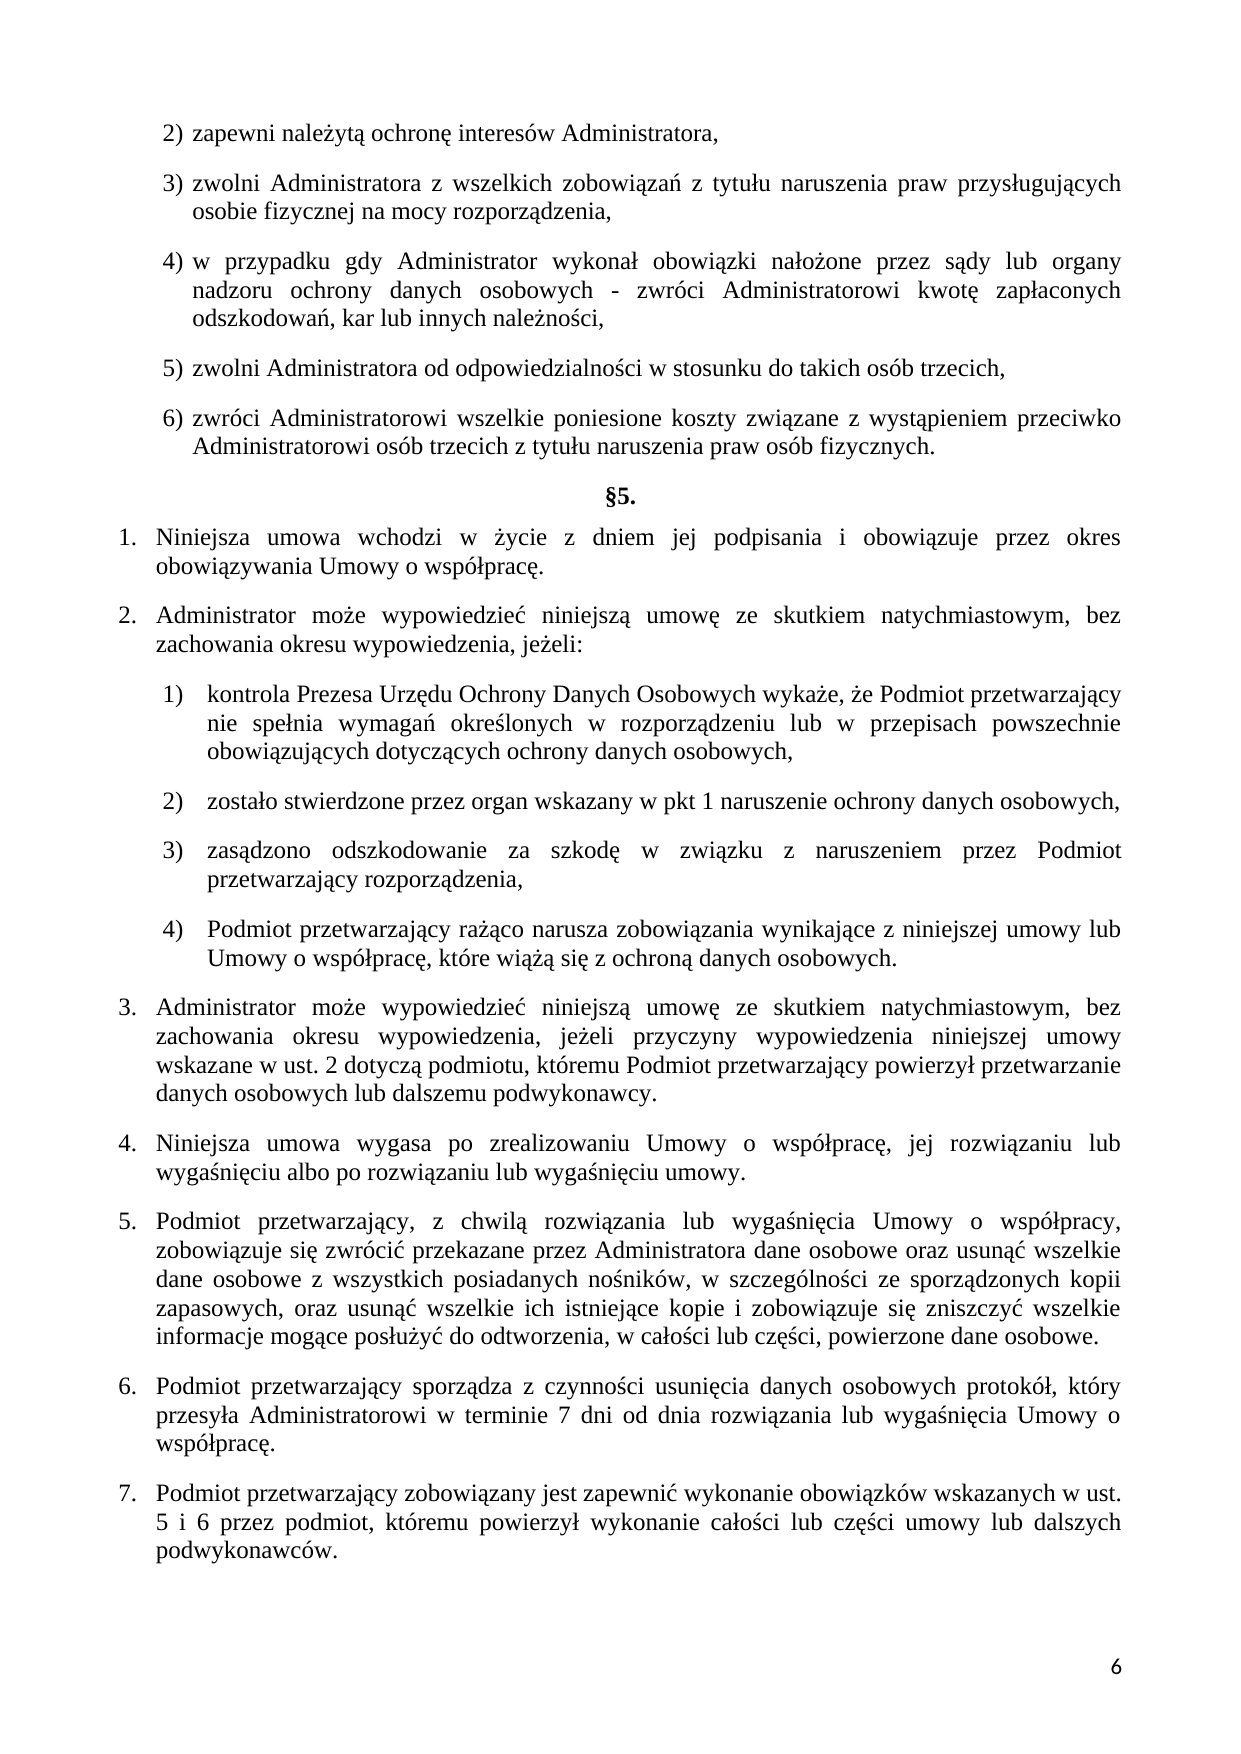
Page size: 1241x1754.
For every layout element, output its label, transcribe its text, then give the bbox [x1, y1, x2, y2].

list zapewni należytą ochronę interesów Administratora, [162, 118, 1122, 147]
list Niniejsza umowa wchodzi w życie z dniem jej podpisania i obowiązuje przez okres obowiązywania Umowy o współpracę. [118, 522, 1122, 580]
list zwróci Administratorowi wszelkie poniesione koszty związane z wystąpieniem przeciwko Administratorowi osób trzecich z tytułu naruszenia praw osób fizycznych. [162, 403, 1122, 460]
list Podmiot przetwarzający rażąco narusza zobowiązania wynikające z niniejszej umowy lub Umowy o współpracę, które wiążą się z ochroną danych osobowych. [162, 914, 1122, 971]
list zwolni Administratora z wszelkich zobowiązań z tytułu naruszenia praw przysługujących osobie fizycznej na mocy rozporządzenia, [162, 168, 1122, 225]
text §5. [118, 481, 1122, 510]
list zasądzono odszkodowanie za szkodę w związku z naruszeniem przez Podmiot przetwarzający rozporządzenia, [162, 836, 1122, 893]
list Podmiot przetwarzający sporządza z czynności usunięcia danych osobowych protokół, który przesyła Administratorowi w terminie 7 dni od dnia rozwiązania lub wygaśnięcia Umowy o współpracę. [118, 1371, 1122, 1457]
list Podmiot przetwarzający zobowiązany jest zapewnić wykonanie obowiązków wskazanych w ust. 5 i 6 przez podmiot, któremu powierzył wykonanie całości lub części umowy lub dalszych podwykonawców. [118, 1478, 1122, 1564]
list kontrola Prezesa Urzędu Ochrony Danych Osobowych wykaże, że Podmiot przetwarzający nie spełnia wymagań określonych w rozporządzeniu lub w przepisach powszechnie obowiązujących dotyczących ochrony danych osobowych, [162, 679, 1122, 765]
list zwolni Administratora od odpowiedzialności w stosunku do takich osób trzecich, [162, 353, 1122, 382]
list Administrator może wypowiedzieć niniejszą umowę ze skutkiem natychmiastowym, bez zachowania okresu wypowiedzenia, jeżeli: [118, 601, 1122, 658]
list zostało stwierdzone przez organ wskazany w pkt 1 naruszenie ochrony danych osobowych, [162, 786, 1122, 815]
list Podmiot przetwarzający, z chwilą rozwiązania lub wygaśnięcia Umowy o współpracy, zobowiązuje się zwrócić przekazane przez Administratora dane osobowe oraz usunąć wszelkie dane osobowe z wszystkich posiadanych nośników, w szczególności ze sporządzonych kopii zapasowych, oraz usunąć wszelkie ich istniejące kopie i zobowiązuje się zniszczyć wszelkie informacje mogące posłużyć do odtworzenia, w całości lub części, powierzone dane osobowe. [118, 1206, 1122, 1350]
list w przypadku gdy Administrator wykonał obowiązki nałożone przez sądy lub organy nadzoru ochrony danych osobowych - zwróci Administratorowi kwotę zapłaconych odszkodowań, kar lub innych należności, [162, 246, 1122, 332]
list Niniejsza umowa wygasa po zrealizowaniu Umowy o współpracę, jej rozwiązaniu lub wygaśnięciu albo po rozwiązaniu lub wygaśnięciu umowy. [118, 1128, 1122, 1186]
list Administrator może wypowiedzieć niniejszą umowę ze skutkiem natychmiastowym, bez zachowania okresu wypowiedzenia, jeżeli przyczyny wypowiedzenia niniejszej umowy wskazane w ust. 2 dotyczą podmiotu, któremu Podmiot przetwarzający powierzył przetwarzanie danych osobowych lub dalszemu podwykonawcy. [118, 992, 1122, 1107]
